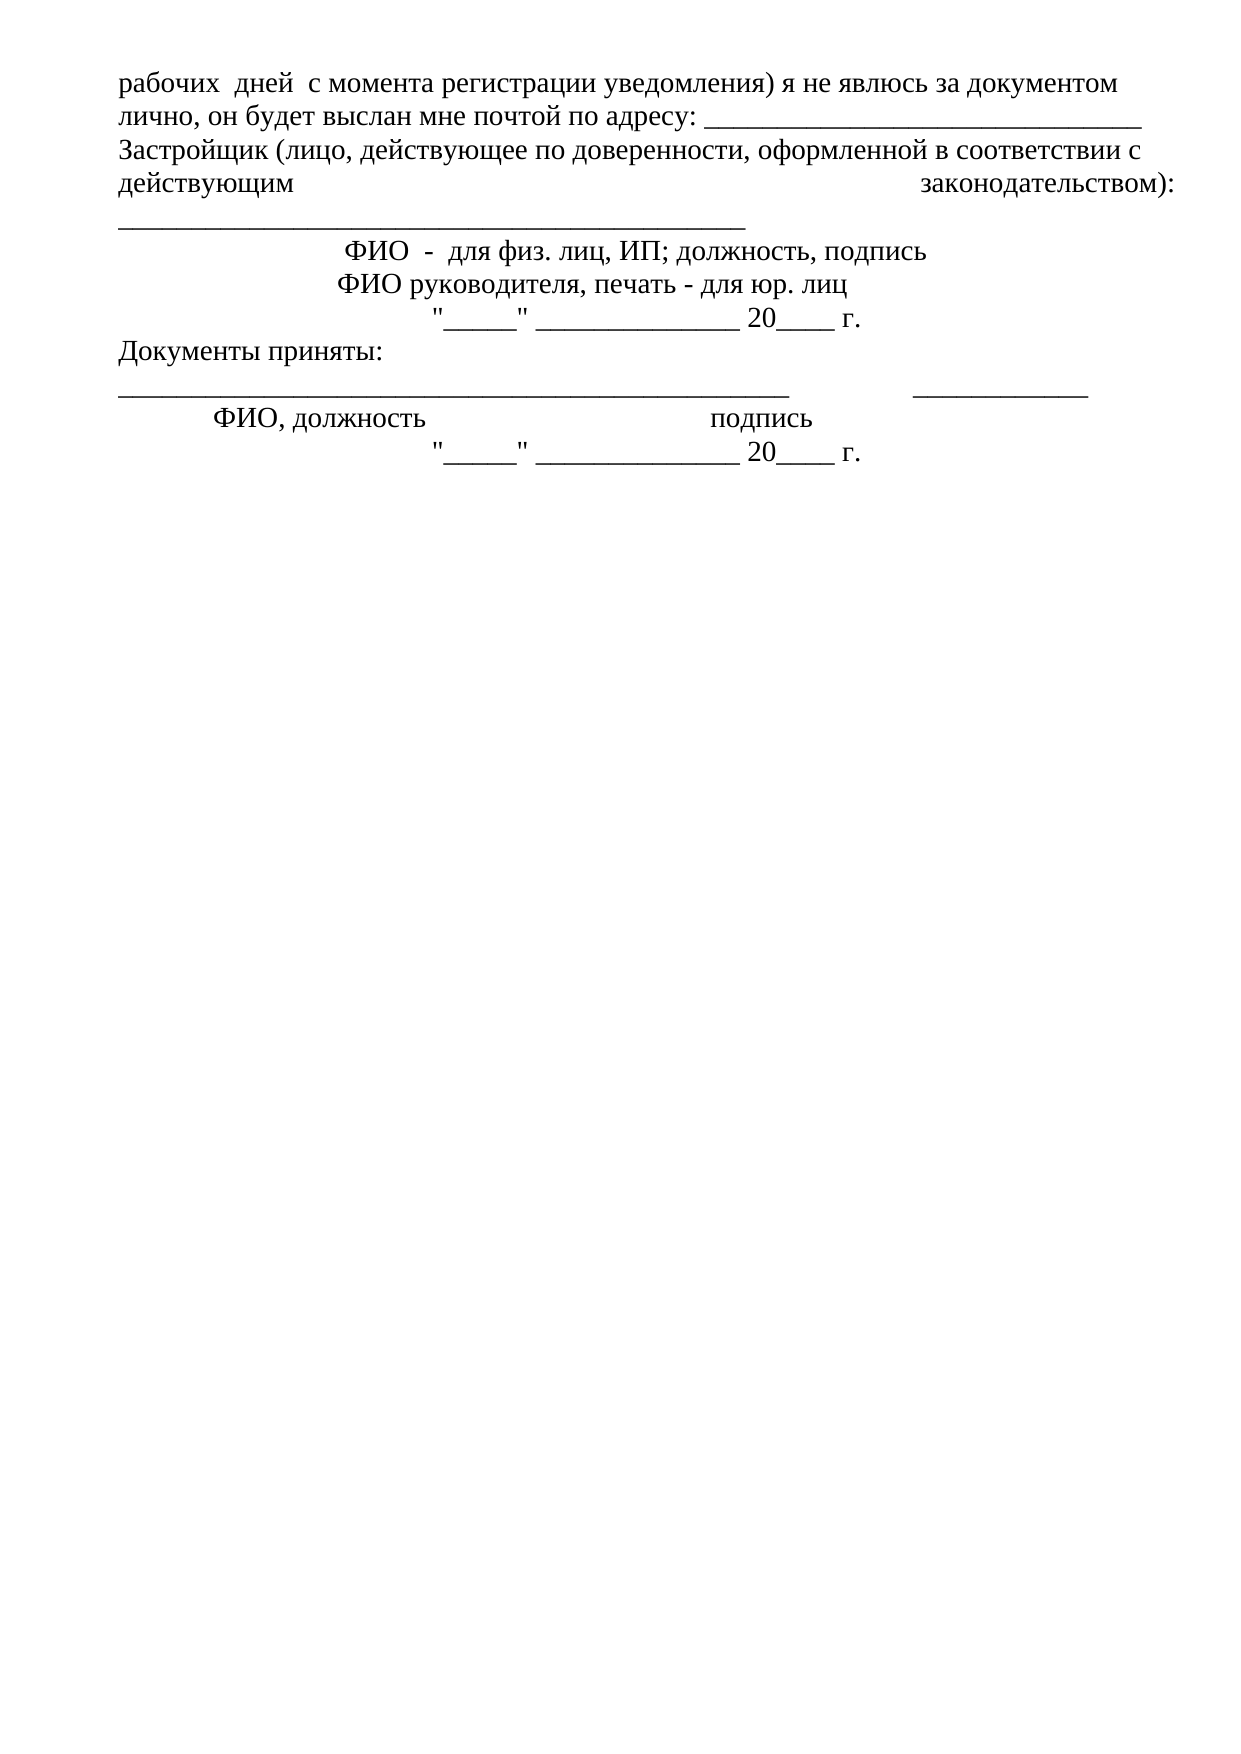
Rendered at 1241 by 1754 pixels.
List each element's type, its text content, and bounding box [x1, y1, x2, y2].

text ______________________________________________ ____________ [118, 367, 1175, 400]
text Застройщик (лицо, действующее по доверенности, оформленной в соответствии с [118, 132, 1175, 166]
text действующим законодательством): ___________________________________________ [118, 166, 1175, 233]
text "_____" ______________ 20____ г. [118, 434, 1175, 467]
text рабочих дней с момента регистрации уведомления) я не явлюсь за документом [118, 65, 1175, 98]
text лично, он будет выслан мне почтой по адресу: ______________________________ [118, 98, 1175, 132]
text ФИО, должность подпись [118, 400, 1175, 434]
text ФИО руководителя, печать - для юр. лиц [118, 266, 1175, 300]
text ФИО - для физ. лиц, ИП; должность, подпись [118, 233, 1175, 266]
text Документы приняты: [118, 333, 1175, 367]
text "_____" ______________ 20____ г. [118, 300, 1175, 333]
